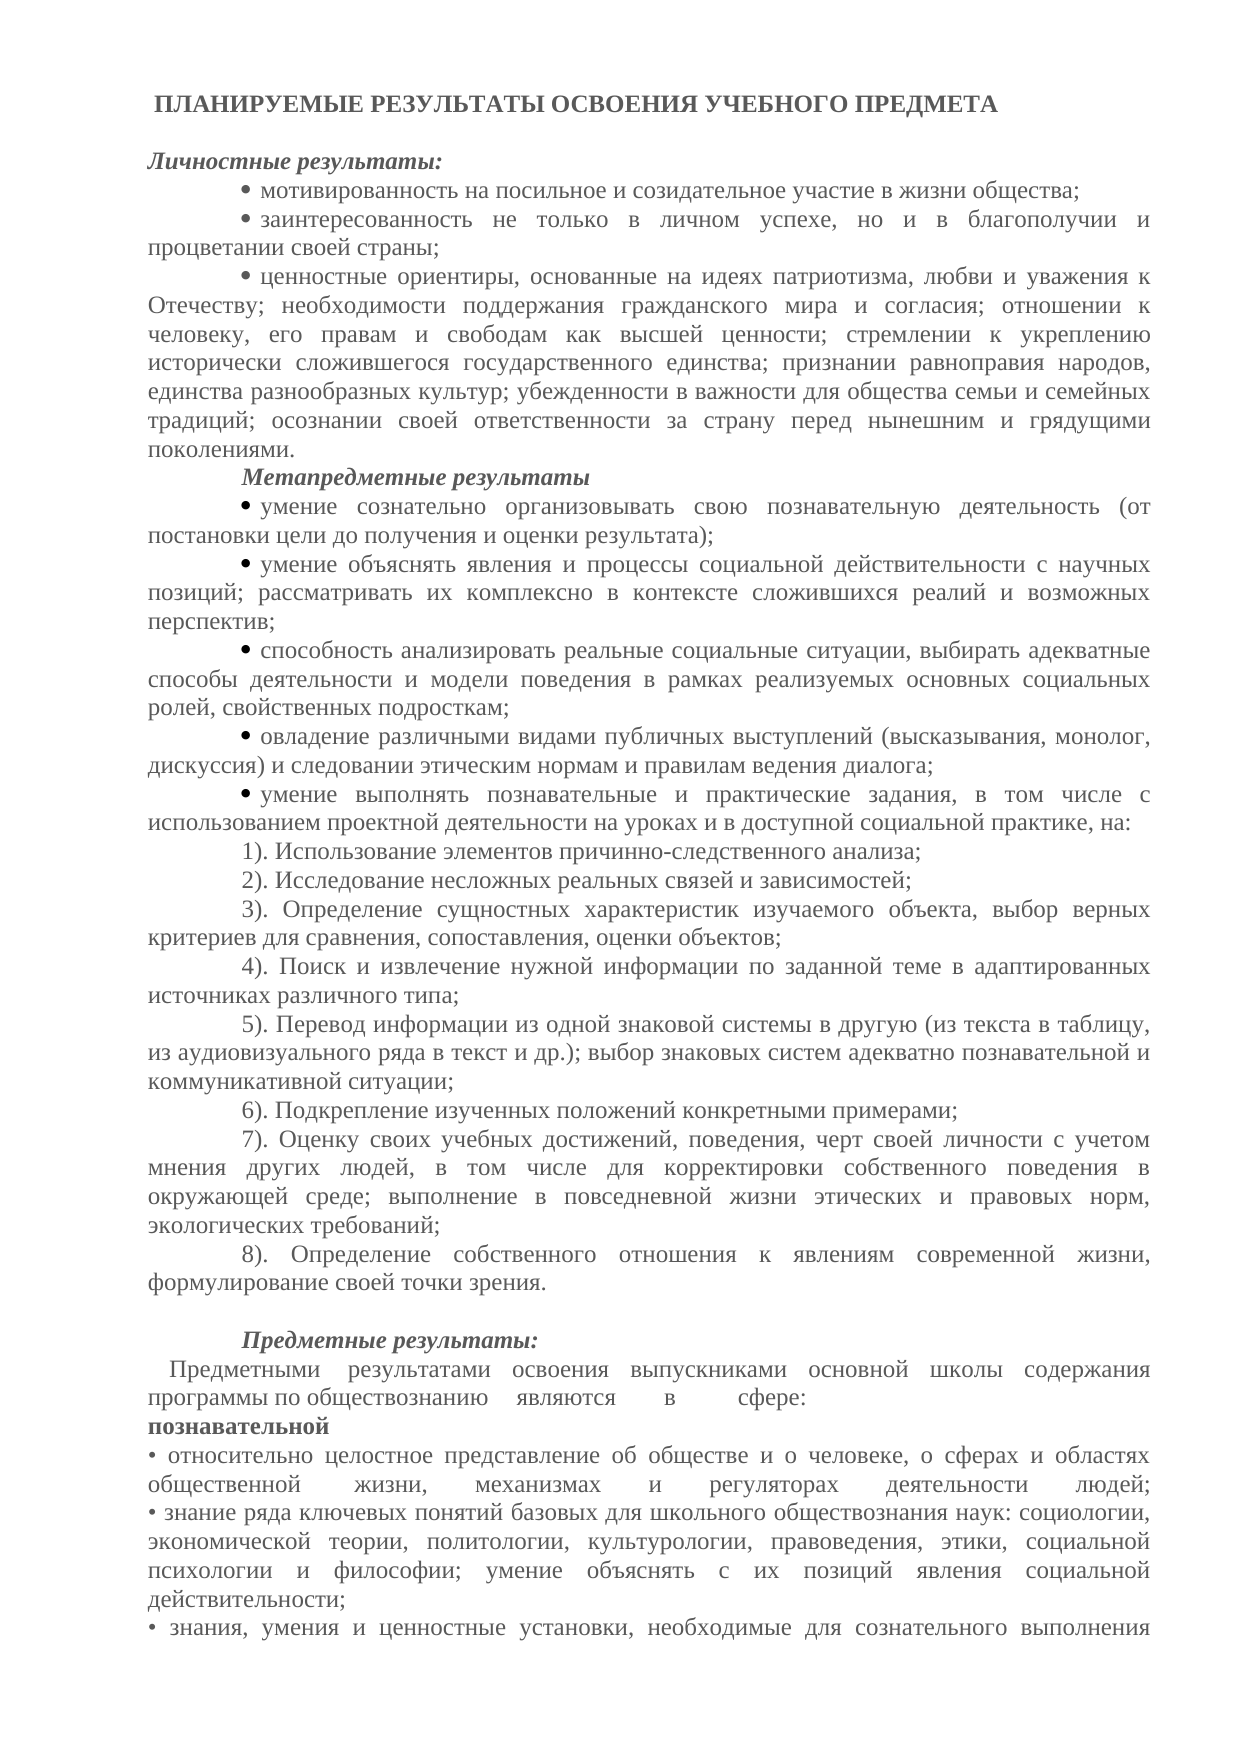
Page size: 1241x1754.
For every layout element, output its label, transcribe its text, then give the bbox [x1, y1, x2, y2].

text 1). Использование элементов причинно-следственного анализа; [148, 836, 1152, 865]
text 8). Определение собственного отношения к явлениям современной жизни, формулирование своей точки зрения. [148, 1239, 1152, 1296]
text 7). Оценку своих учебных достижений, поведения, черт своей личности с учетом мнения других людей, в том числе для корректировки собственного поведения в окружающей среде; выполнение в повседневной жизни этических и правовых норм, экологических требований; [148, 1124, 1152, 1239]
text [148, 1354, 1152, 1641]
text 5). Перевод информации из одной знаковой системы в другую (из текста в таблицу, из аудиовизуального ряда в текст и др.); выбор знаковых систем адекватно познавательной и коммуникативной ситуации; [148, 1009, 1152, 1095]
list мотивированность на посильное и созидательное участие в жизни общества; [148, 175, 1152, 204]
list способность анализировать реальные социальные ситуации, выбирать адекватные способы деятельности и модели поведения в рамках реализуемых основных социальных ролей, свойственных подросткам; [148, 635, 1152, 721]
list овладение различными видами публичных выступлений (высказывания, монолог, дискуссия) и следовании этическим нормам и правилам ведения диалога; [148, 721, 1152, 779]
list умение выполнять познавательные и практические задания, в том числе с использованием проектной деятельности на уроках и в доступной социальной практике, на: [148, 779, 1152, 836]
list заинтересованность не только в личном успехе, но и в благополучии и процветании своей страны; [148, 204, 1152, 261]
text Предметные результаты: [148, 1325, 1152, 1354]
text 4). Поиск и извлечение нужной информации по заданной теме в адаптированных источниках различного типа; [148, 951, 1152, 1009]
list умение объяснять явления и процессы социальной действительности с научных позиций; рассматривать их комплексно в контексте сложившихся реалий и возможных перспектив; [148, 549, 1152, 635]
text Личностные результаты: [148, 146, 1152, 175]
list ценностные ориентиры, основанные на идеях патриотизма, любви и уважения к Отечеству; необходимости поддержания гражданского мира и согласия; отношении к человеку, его правам и свободам как высшей ценности; стремлении к укреплению исторически сложившегося государственного единства; признании равноправия народов, единства разнообразных культур; убежденности в важности для общества семьи и семейных традиций; осознании своей ответственности за страну перед нынешним и грядущими поколениями. [148, 261, 1152, 462]
list умение сознательно организовывать свою познавательную деятельность (от постановки цели до получения и оценки результата); [148, 491, 1152, 549]
text Метапредметные результаты [148, 462, 1152, 491]
text 2). Исследование несложных реальных связей и зависимостей; [148, 865, 1152, 894]
text 6). Подкрепление изученных положений конкретными примерами; [148, 1095, 1152, 1124]
text ПЛАНИРУЕМЫЕ РЕЗУЛЬТАТЫ ОСВОЕНИЯ УЧЕБНОГО ПРЕДМЕТА [148, 89, 1152, 117]
text 3). Определение сущностных характеристик изучаемого объекта, выбор верных критериев для сравнения, сопоставления, оценки объектов; [148, 894, 1152, 951]
